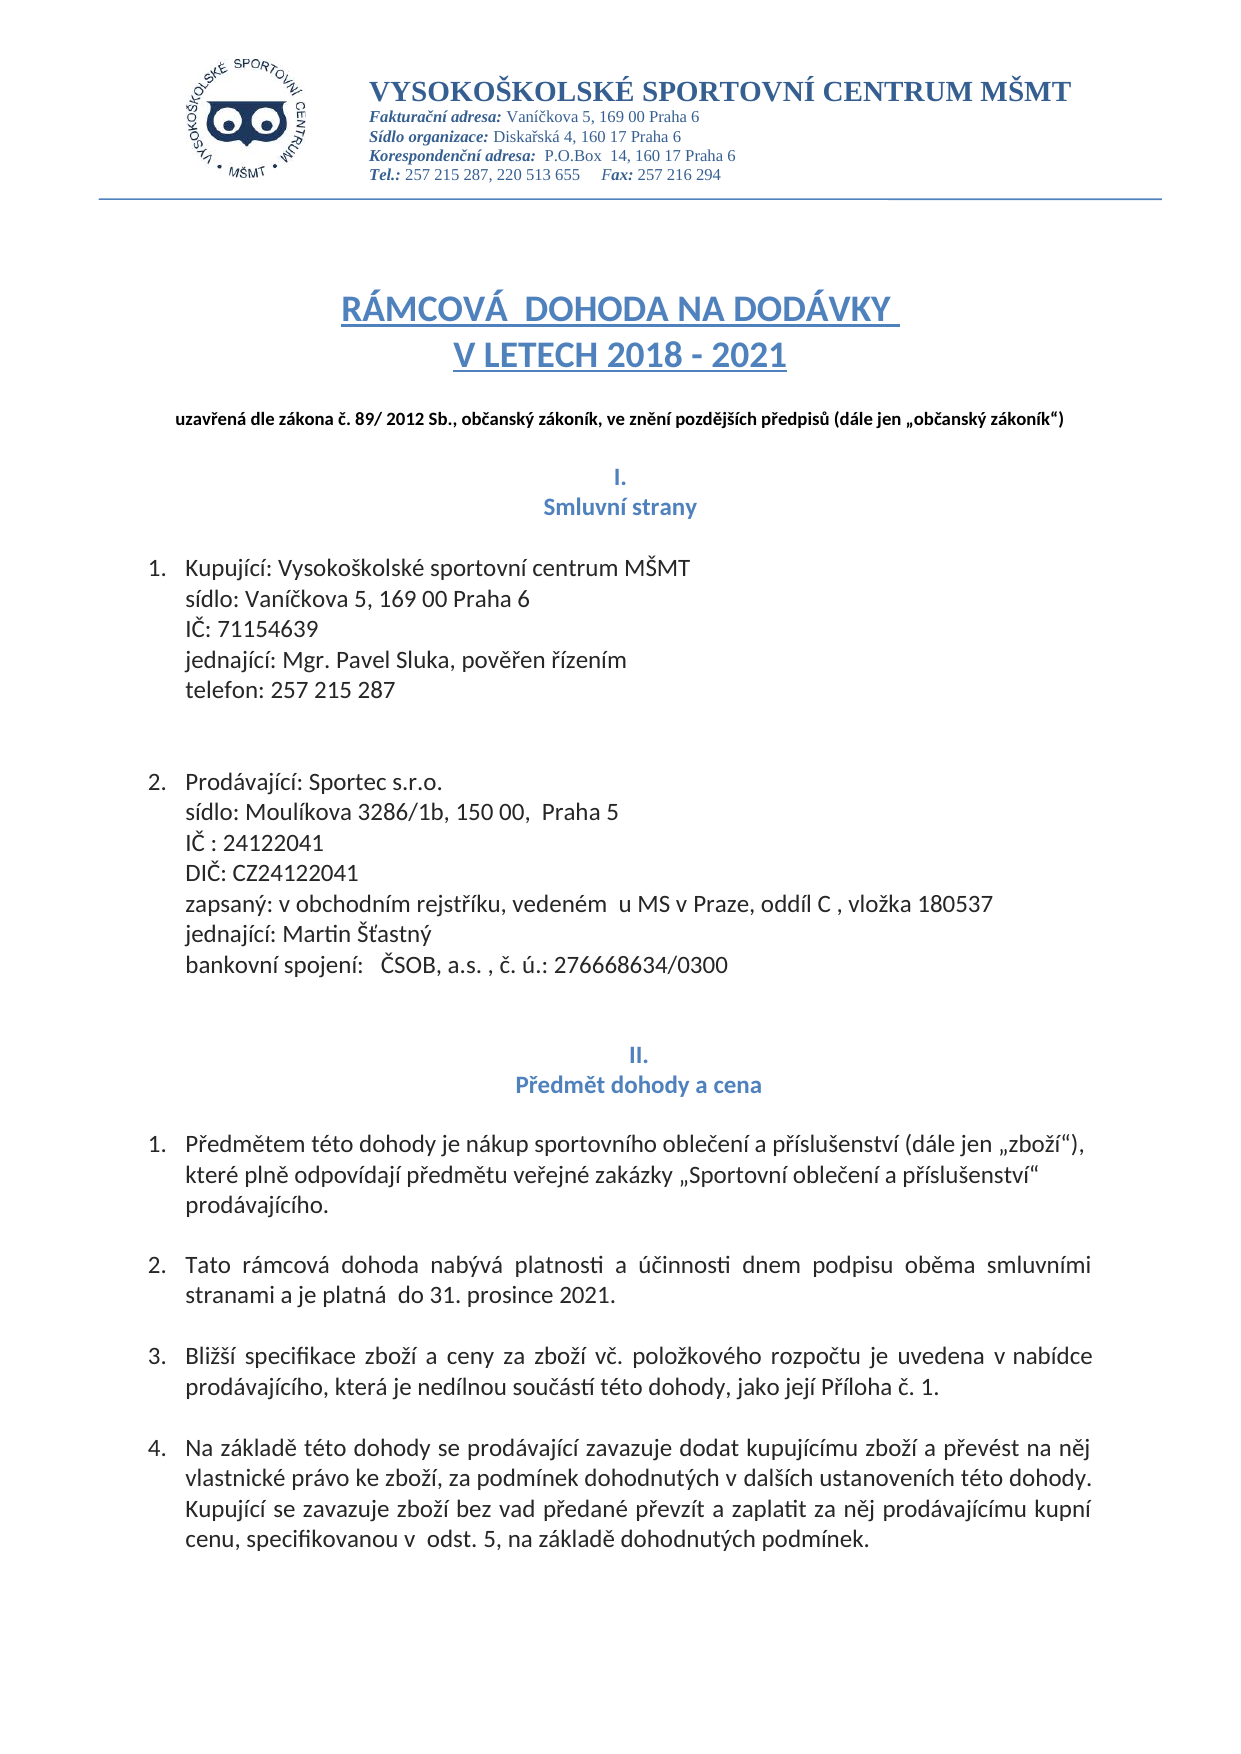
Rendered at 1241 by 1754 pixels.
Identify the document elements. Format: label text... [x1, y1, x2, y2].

list Prodávající: Sportec s.r.o. [148, 766, 1093, 796]
text I. [148, 461, 1093, 491]
text bankovní spojení: ČSOB, a.s. , č. ú.: 276668634/0300 [185, 949, 1093, 979]
text zapsaný: v obchodním rejstříku, vedeném u MS v Praze, oddíl C , vložka 180537 [185, 888, 1093, 918]
text jednající: Mgr. Pavel Sluka, pověřen řízením [185, 644, 1093, 674]
list Kupující: Vysokoškolské sportovní centrum MŠMT [148, 552, 1093, 583]
text IČ: 71154639 [185, 613, 1093, 644]
list Na základě této dohody se prodávající zavazuje dodat kupujícímu zboží a převést na něj vlastnické právo ke zboží, za podmínek dohodnutých v dalších ustanoveních této dohody. Kupující se zavazuje zboží bez vad předané převzít a zaplatit za něj prodávajícímu kupní cenu, specifikovanou v odst. 5, na základě dohodnutých podmínek. [148, 1432, 1093, 1554]
picture [186, 59, 306, 178]
text uzavřená dle zákona č. 89/ 2012 Sb., občanský zákoník, ve znění pozdějších předpisů (dále jen „občanský zákoník“) [148, 407, 1093, 430]
list Tato rámcová dohoda nabývá platnosti a účinnosti dnem podpisu oběma smluvními stranami a je platná do 31. prosince 2021. [148, 1249, 1093, 1310]
text Smluvní strany [148, 491, 1093, 522]
title RÁMCOVÁ DOHODA NA DODÁVKY V LETECH 2018 - 2021 [148, 285, 1093, 377]
text sídlo: Moulíkova 3286/1b, 150 00, Praha 5 [185, 796, 1093, 827]
list Bližší specifikace zboží a ceny za zboží vč. položkového rozpočtu je uvedena v nabídce prodávajícího, která je nedílnou součástí této dohody, jako její Příloha č. 1. [148, 1341, 1093, 1402]
text IČ : 24122041 [185, 827, 1093, 857]
list Předmětem této dohody je nákup sportovního oblečení a příslušenství (dále jen „zboží“), které plně odpovídají předmětu veřejné zakázky „Sportovní oblečení a příslušenství“ prodávajícího. [148, 1129, 1093, 1249]
text jednající: Martin Šťastný [185, 918, 1093, 949]
text sídlo: Vaníčkova 5, 169 00 Praha 6 [185, 583, 1093, 613]
text telefon: 257 215 287 [185, 674, 1093, 705]
text II. Předmět dohody a cena [185, 1039, 1093, 1100]
text DIČ: CZ24122041 [185, 857, 1093, 888]
